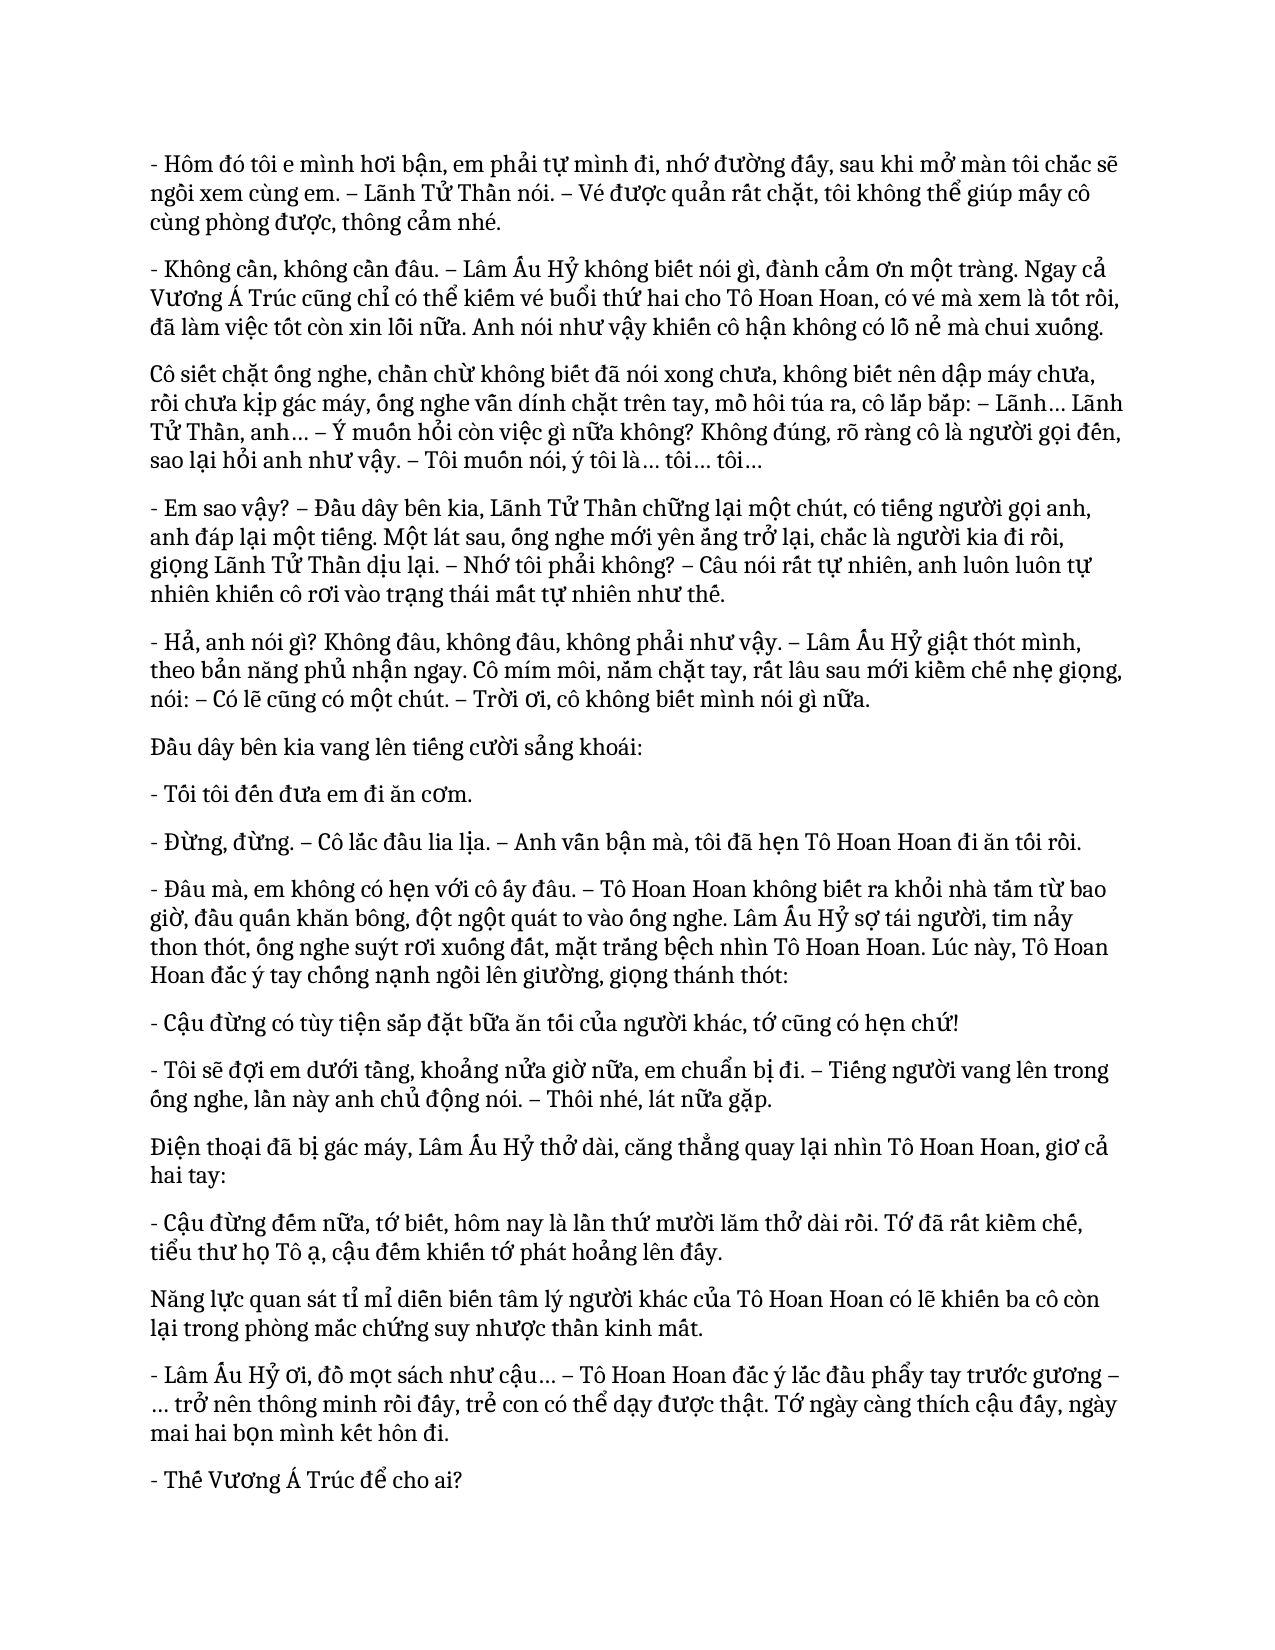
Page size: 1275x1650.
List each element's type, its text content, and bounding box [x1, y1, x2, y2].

text - Cậu đừng đếm nữa, tớ biết, hôm nay là lần thứ mười lăm thở dài rồi. Tớ đã rất kiềm chế, tiểu thư họ Tô ạ, cậu đếm khiến tớ phát hoảng lên đấy. [150, 1209, 1125, 1266]
text Đầu dây bên kia vang lên tiếng cười sảng khoái: [150, 732, 1125, 761]
text - Đừng, đừng. – Cô lắc đầu lia lịa. – Anh vẫn bận mà, tôi đã hẹn Tô Hoan Hoan đi ăn tối rồi. [150, 827, 1125, 856]
text - Tôi sẽ đợi em dưới tầng, khoảng nửa giờ nữa, em chuẩn bị đi. – Tiếng người vang lên trong ống nghe, lần này anh chủ động nói. – Thôi nhé, lát nữa gặp. [150, 1056, 1125, 1114]
text - Không cần, không cần đâu. – Lâm Ấu Hỷ không biết nói gì, đành cảm ơn một tràng. Ngay cả Vương Á Trúc cũng chỉ có thể kiếm vé buổi thứ hai cho Tô Hoan Hoan, có vé mà xem là tốt rồi, đã làm việc tốt còn xin lỗi nữa. Anh nói như vậy khiến cô hận không có lỗ nẻ mà chui xuống. [150, 255, 1125, 341]
text - Hả, anh nói gì? Không đâu, không đâu, không phải như vậy. – Lâm Ấu Hỷ giật thót mình, theo bản năng phủ nhận ngay. Cô mím môi, nắm chặt tay, rất lâu sau mới kiềm chế nhẹ giọng, nói: – Có lẽ cũng có một chút. – Trời ơi, cô không biết mình nói gì nữa. [150, 627, 1125, 714]
text - Lâm Ấu Hỷ ơi, đồ mọt sách như cậu… – Tô Hoan Hoan đắc ý lắc đầu phẩy tay trước gương – … trở nên thông minh rồi đấy, trẻ con có thể dạy được thật. Tớ ngày càng thích cậu đấy, ngày mai hai bọn mình kết hôn đi. [150, 1361, 1125, 1447]
text - Tối tôi đến đưa em đi ăn cơm. [150, 780, 1125, 809]
text Điện thoại đã bị gác máy, Lâm Ấu Hỷ thở dài, căng thẳng quay lại nhìn Tô Hoan Hoan, giơ cả hai tay: [150, 1132, 1125, 1190]
text - Cậu đừng có tùy tiện sắp đặt bữa ăn tối của người khác, tớ cũng có hẹn chứ! [150, 1009, 1125, 1037]
text Năng lực quan sát tỉ mỉ diễn biến tâm lý người khác của Tô Hoan Hoan có lẽ khiến ba cô còn lại trong phòng mắc chứng suy nhược thần kinh mất. [150, 1285, 1125, 1342]
text Cô siết chặt ống nghe, chần chừ không biết đã nói xong chưa, không biết nên dập máy chưa, rồi chưa kịp gác máy, ống nghe vẫn dính chặt trên tay, mồ hôi túa ra, cô lắp bắp: – Lãnh… Lãnh Tử Thần, anh… – Ý muốn hỏi còn việc gì nữa không? Không đúng, rõ ràng cô là người gọi đến, sao lại hỏi anh như vậy. – Tôi muốn nói, ý tôi là… tôi… tôi… [150, 360, 1125, 475]
text - Đâu mà, em không có hẹn với cô ấy đâu. – Tô Hoan Hoan không biết ra khỏi nhà tắm từ bao giờ, đầu quấn khăn bông, đột ngột quát to vào ống nghe. Lâm Ấu Hỷ sợ tái người, tim nảy thon thót, ống nghe suýt rơi xuống đất, mặt trắng bệch nhìn Tô Hoan Hoan. Lúc này, Tô Hoan Hoan đắc ý tay chống nạnh ngồi lên giường, giọng thánh thót: [150, 875, 1125, 990]
text - Hôm đó tôi e mình hơi bận, em phải tự mình đi, nhớ đường đấy, sau khi mở màn tôi chắc sẽ ngồi xem cùng em. – Lãnh Tử Thần nói. – Vé được quản rất chặt, tôi không thể giúp mấy cô cùng phòng được, thông cảm nhé. [150, 150, 1125, 236]
text - Em sao vậy? – Đầu dây bên kia, Lãnh Tử Thần chững lại một chút, có tiếng người gọi anh, anh đáp lại một tiếng. Một lát sau, ống nghe mới yên ắng trở lại, chắc là người kia đi rồi, giọng Lãnh Tử Thần dịu lại. – Nhớ tôi phải không? – Câu nói rất tự nhiên, anh luôn luôn tự nhiên khiến cô rơi vào trạng thái mất tự nhiên như thế. [150, 494, 1125, 609]
text - Thế Vương Á Trúc để cho ai? [150, 1466, 1125, 1495]
